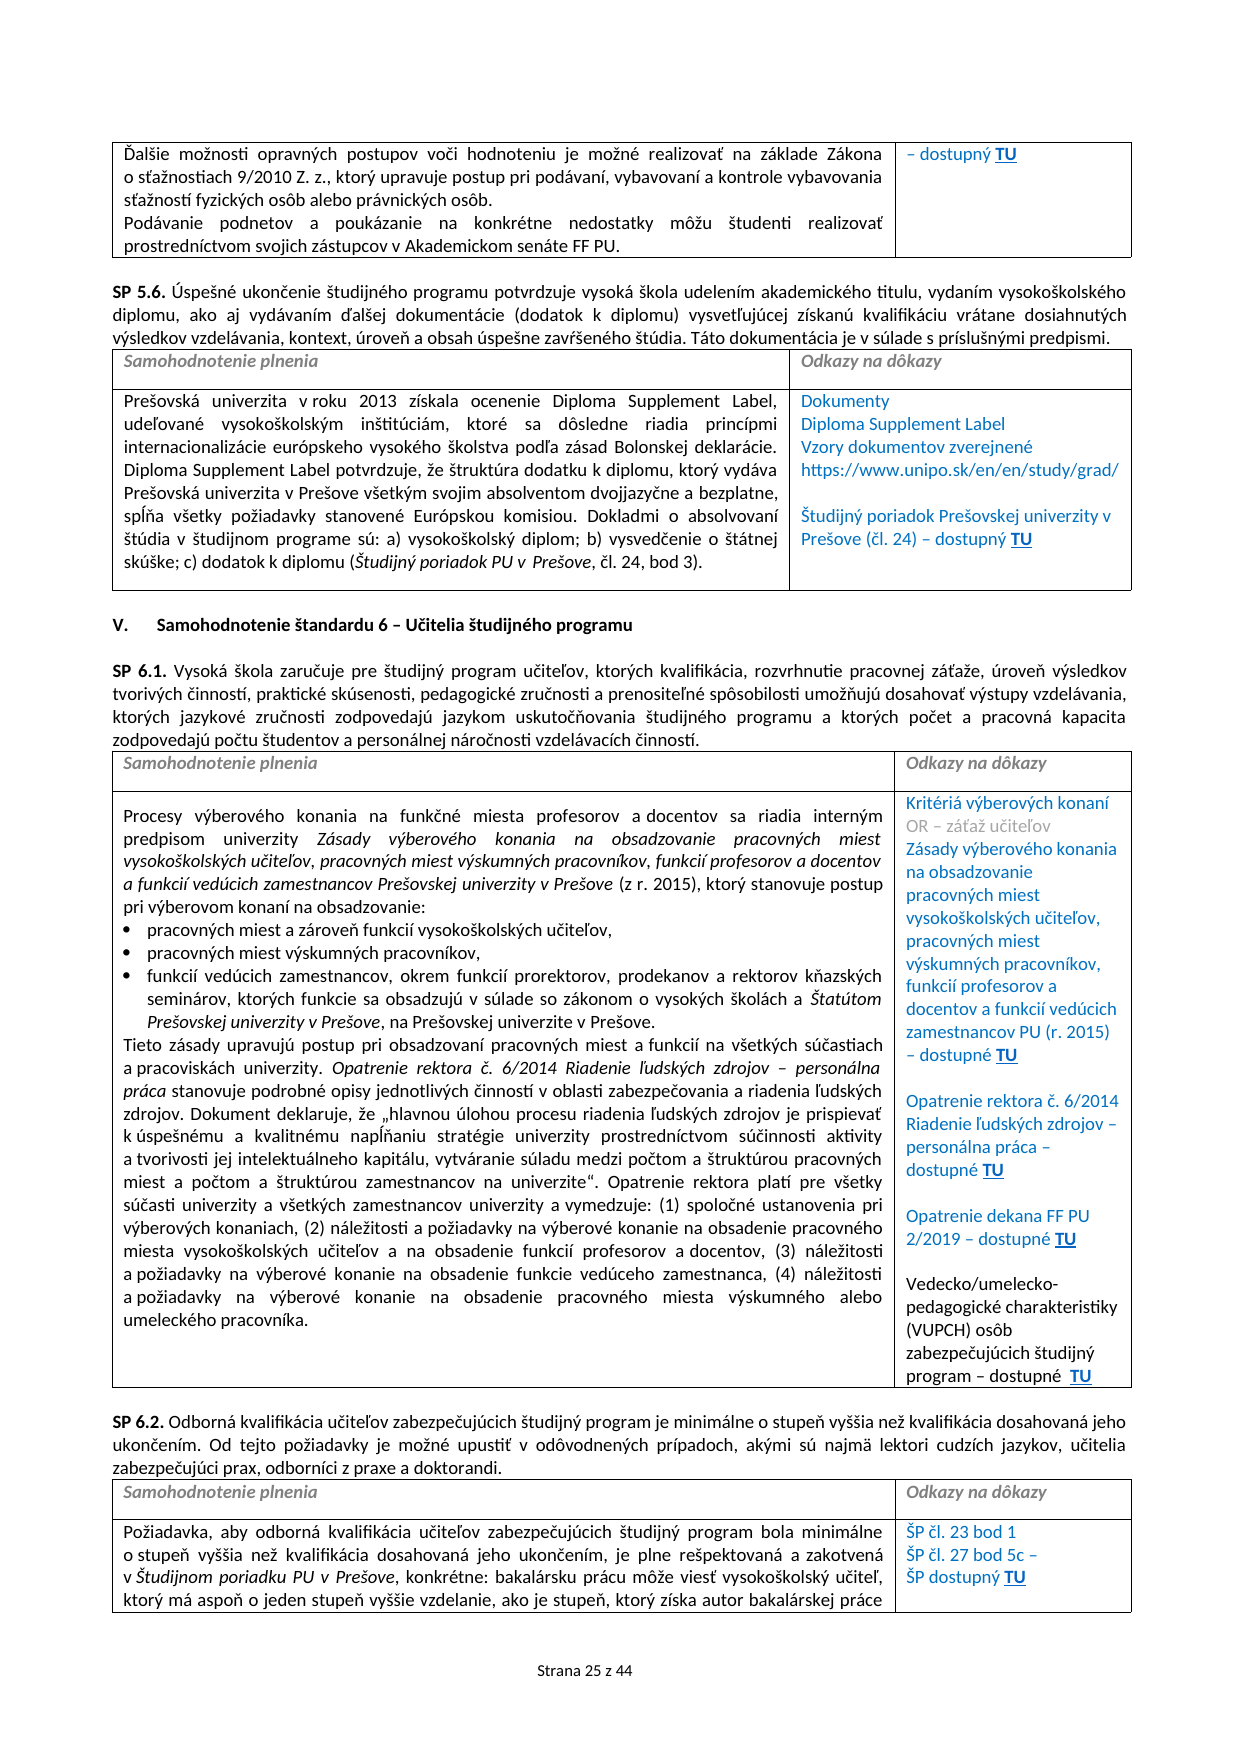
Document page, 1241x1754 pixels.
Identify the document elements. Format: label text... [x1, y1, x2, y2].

text SP 6.1. Vysoká škola zaručuje pre študijný program učiteľov, ktorých kvalifikácia, rozvrhnutie pracovnej záťaže, úroveň výsledkov tvorivých činností, praktické skúsenosti, pedagogické zručnosti a prenositeľné spôsobilosti umožňujú dosahovať výstupy vzdelávania, ktorých jazykové zručnosti zodpovedajú jazykom uskutočňovania študijného programu a ktorých počet a pracovná kapacita zodpovedajú počtu študentov a personálnej náročnosti vzdelávacích činností. [112, 659, 1128, 751]
table_header Odkazy na dôkazy [896, 1480, 1131, 1519]
table_header Odkazy na dôkazy [790, 350, 1131, 389]
table_header Odkazy na dôkazy [895, 752, 1131, 791]
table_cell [896, 1520, 1131, 1612]
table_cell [896, 143, 1131, 257]
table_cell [113, 1520, 895, 1612]
list Samohodnotenie štandardu 6 – Učitelia študijného programu [112, 613, 1128, 636]
table_cell Procesy výberového konania na funkčné miesta profesorov a docentov sa riadia interným predpisom univerzity Zásady výberového konania na obsadzovanie pracovných miest vysokoškolských učiteľov, pracovných miest výskumných pracovníkov, funkcií profesorov a docentov a funkcií vedúcich zamestnancov Prešovskej univerzity v Prešove (z r. 2015), ktorý stanovuje postup pri výberovom konaní na obsadzovanie: pracovných miest a zároveň funkcií vysokoškolských učiteľov, pracovných miest výskumných pracovníkov, funkcií vedúcich zamestnancov, okrem funkcií prorektorov, prodekanov a rektorov kňazských seminárov, ktorých funkcie sa obsadzujú v súlade so zákonom o vysokých školách a Štatútom Prešovskej univerzity v Prešove, na Prešovskej univerzite v Prešove. Tieto zásady upravujú postup pri obsadzovaní pracovných miest a funkcií na všetkých súčastiach a pracoviskách univerzity. Opatrenie rektora č. 6/2014 Riadenie ľudských zdrojov – personálna práca stanovuje podrobné opisy jednotlivých činností v oblasti zabezpečovania a riadenia ľudských zdrojov. Dokument deklaruje, že „hlavnou úlohou procesu riadenia ľudských zdrojov je prispievať k úspešnému a kvalitnému napĺňaniu stratégie univerzity prostredníctvom súčinnosti aktivity a tvorivosti jej intelektuálneho kapitálu, vytváranie súladu medzi počtom a štruktúrou pracovných miest a počtom a štruktúrou zamestnancov na univerzite“. Opatrenie rektora platí pre všetky súčasti univerzity a všetkých zamestnancov univerzity a vymedzuje: (1) spoločné ustanovenia pri výberových konaniach, (2) náležitosti a požiadavky na výberové konanie na obsadenie pracovného miesta vysokoškolských učiteľov a na obsadenie funkcií profesorov a docentov, (3) náležitosti a požiadavky na výberové konanie na obsadenie funkcie vedúceho zamestnanca, (4) náležitosti a požiadavky na výberové konanie na obsadenie pracovného miesta výskumného alebo umeleckého pracovníka. [113, 792, 894, 1387]
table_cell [113, 143, 895, 257]
table_header Samohodnotenie plnenia [113, 350, 789, 389]
table_cell Dokumenty Diploma Supplement Label Vzory dokumentov zverejnené https://www.unipo.sk/en/en/study/grad/ Študijný poriadok Prešovskej univerzity v Prešove (čl. 24) – dostupný TU [790, 390, 1131, 590]
table_cell Kritériá výberových konaní OR – záťaž učiteľov Zásady výberového konania na obsadzovanie pracovných miest vysokoškolských učiteľov, pracovných miest výskumných pracovníkov, funkcií profesorov a docentov a funkcií vedúcich zamestnancov PU (r. 2015) – dostupné TU Opatrenie rektora č. 6/2014 Riadenie ľudských zdrojov – personálna práca – dostupné TU Opatrenie dekana FF PU 2/2019 – dostupné TU Vedecko/umelecko-pedagogické charakteristiky (VUPCH) osôb zabezpečujúcich študijný program – dostupné TU [895, 792, 1131, 1387]
text SP 6.2. Odborná kvalifikácia učiteľov zabezpečujúcich študijný program je minimálne o stupeň vyššia než kvalifikácia dosahovaná jeho ukončením. Od tejto požiadavky je možné upustiť v odôvodnených prípadoch, akými sú najmä lektori cudzích jazykov, učitelia zabezpečujúci prax, odborníci z praxe a doktorandi. [112, 1411, 1128, 1479]
text SP 5.6. Úspešné ukončenie študijného programu potvrdzuje vysoká škola udelením akademického titulu, vydaním vysokoškolského diplomu, ako aj vydávaním ďalšej dokumentácie (dodatok k diplomu) vysvetľujúcej získanú kvalifikáciu vrátane dosiahnutých výsledkov vzdelávania, kontext, úroveň a obsah úspešne zavŕšeného štúdia. Táto dokumentácia je v súlade s príslušnými predpismi. [112, 280, 1128, 349]
table_header Samohodnotenie plnenia [113, 752, 894, 791]
table_cell Prešovská univerzita v roku 2013 získala ocenenie Diploma Supplement Label, udeľované vysokoškolským inštitúciám, ktoré sa dôsledne riadia princípmi internacionalizácie európskeho vysokého školstva podľa zásad Bolonskej deklarácie. Diploma Supplement Label potvrdzuje, že štruktúra dodatku k diplomu, ktorý vydáva Prešovská univerzita v Prešove všetkým svojim absolventom dvojjazyčne a bezplatne, spĺňa všetky požiadavky stanovené Európskou komisiou. Dokladmi o absolvovaní štúdia v študijnom programe sú: a) vysokoškolský diplom; b) vysvedčenie o štátnej skúške; c) dodatok k diplomu (Študijný poriadok PU v Prešove, čl. 24, bod 3). [113, 390, 789, 590]
table_header Samohodnotenie plnenia [113, 1480, 895, 1519]
